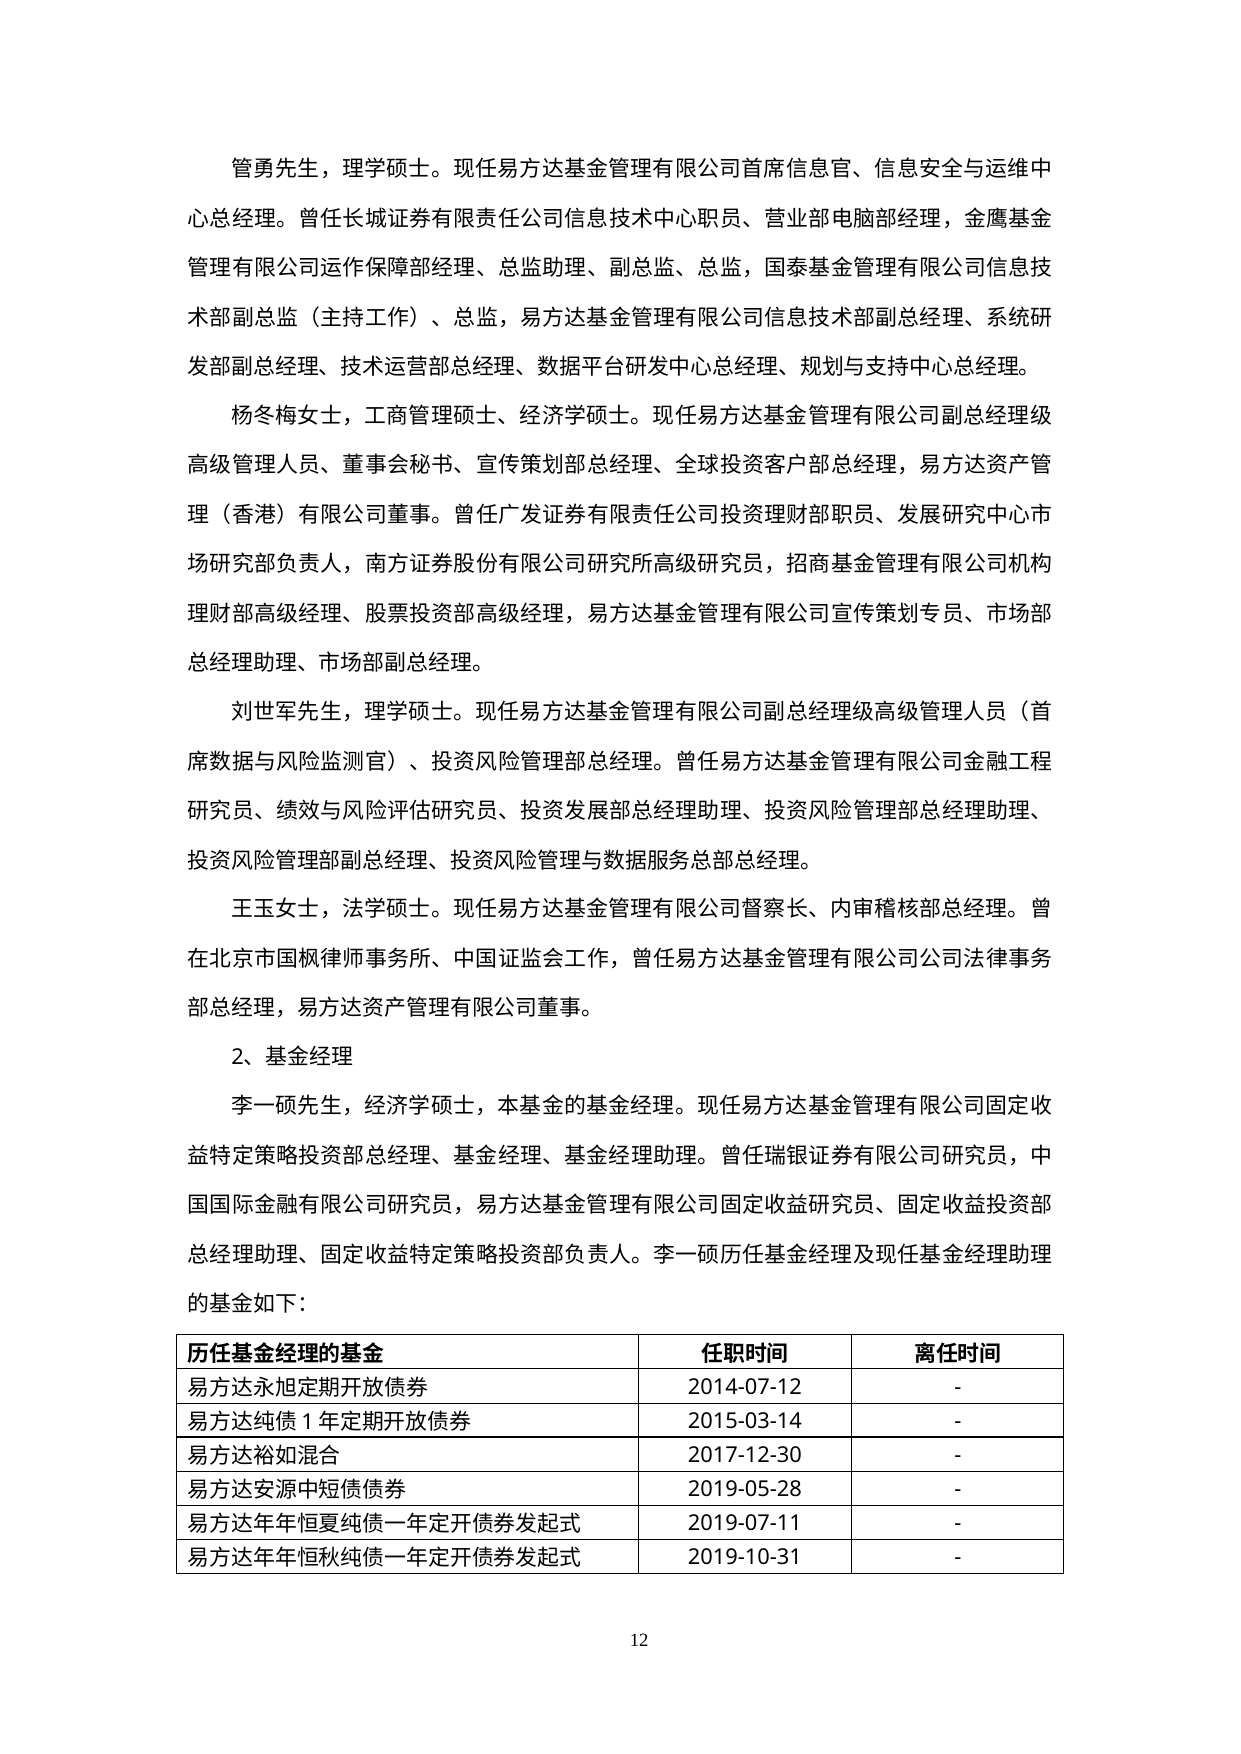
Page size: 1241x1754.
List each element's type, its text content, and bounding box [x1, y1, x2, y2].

table_header 任职时间 [639, 1335, 851, 1368]
table_cell 2015-03-14 [639, 1404, 851, 1436]
table_cell 2017-12-30 [639, 1438, 851, 1471]
text 杨冬梅女士，工商管理硕士、经济学硕士。现任易方达基金管理有限公司副总经理级高级管理人员、董事会秘书、宣传策划部总经理、全球投资客户部总经理，易方达资产管理（香港）有限公司董事。曾任广发证券有限责任公司投资理财部职员、发展研究中心市场研究部负责人，南方证券股份有限公司研究所高级研究员，招商基金管理有限公司机构理财部高级经理、股票投资部高级经理，易方达基金管理有限公司宣传策划专员、市场部总经理助理、市场部副总经理。 [187, 397, 1053, 678]
table_cell - [852, 1438, 1063, 1471]
table_cell 2014-07-12 [639, 1369, 851, 1402]
table_cell 2019-05-28 [639, 1472, 851, 1504]
table_cell 易方达安源中短债债券 [177, 1472, 638, 1504]
table_cell 易方达年年恒夏纯债一年定开债券发起式 [177, 1506, 638, 1539]
text 王玉女士，法学硕士。现任易方达基金管理有限公司督察长、内审稽核部总经理。曾在北京市国枫律师事务所、中国证监会工作，曾任易方达基金管理有限公司公司法律事务部总经理，易方达资产管理有限公司董事。 [187, 891, 1053, 1023]
table_cell 2019-10-31 [639, 1540, 851, 1573]
table_cell - [852, 1369, 1063, 1402]
table_cell - [852, 1404, 1063, 1436]
text 2、基金经理 [187, 1039, 1053, 1072]
table_cell - [852, 1506, 1063, 1539]
table_cell 易方达永旭定期开放债券 [177, 1369, 638, 1402]
text 李一硕先生，经济学硕士，本基金的基金经理。现任易方达基金管理有限公司固定收益特定策略投资部总经理、基金经理、基金经理助理。曾任瑞银证券有限公司研究员，中国国际金融有限公司研究员，易方达基金管理有限公司固定收益研究员、固定收益投资部总经理助理、固定收益特定策略投资部负责人。李一硕历任基金经理及现任基金经理助理的基金如下： [187, 1087, 1053, 1318]
table_cell 易方达纯债1年定期开放债券 [177, 1404, 638, 1436]
text 管勇先生，理学硕士。现任易方达基金管理有限公司首席信息官、信息安全与运维中心总经理。曾任长城证券有限责任公司信息技术中心职员、营业部电脑部经理，金鹰基金管理有限公司运作保障部经理、总监助理、副总监、总监，国泰基金管理有限公司信息技术部副总监（主持工作）、总监，易方达基金管理有限公司信息技术部副总经理、系统研发部副总经理、技术运营部总经理、数据平台研发中心总经理、规划与支持中心总经理。 [187, 151, 1053, 381]
table_cell 2019-07-11 [639, 1506, 851, 1539]
text 刘世军先生，理学硕士。现任易方达基金管理有限公司副总经理级高级管理人员（首席数据与风险监测官）、投资风险管理部总经理。曾任易方达基金管理有限公司金融工程研究员、绩效与风险评估研究员、投资发展部总经理助理、投资风险管理部总经理助理、投资风险管理部副总经理、投资风险管理与数据服务总部总经理。 [187, 693, 1053, 875]
table_cell - [852, 1540, 1063, 1573]
table_cell 易方达裕如混合 [177, 1438, 638, 1471]
table_cell - [852, 1472, 1063, 1504]
table_header 历任基金经理的基金 [177, 1335, 638, 1368]
table_cell 易方达年年恒秋纯债一年定开债券发起式 [177, 1540, 638, 1573]
table_header 离任时间 [852, 1335, 1063, 1368]
